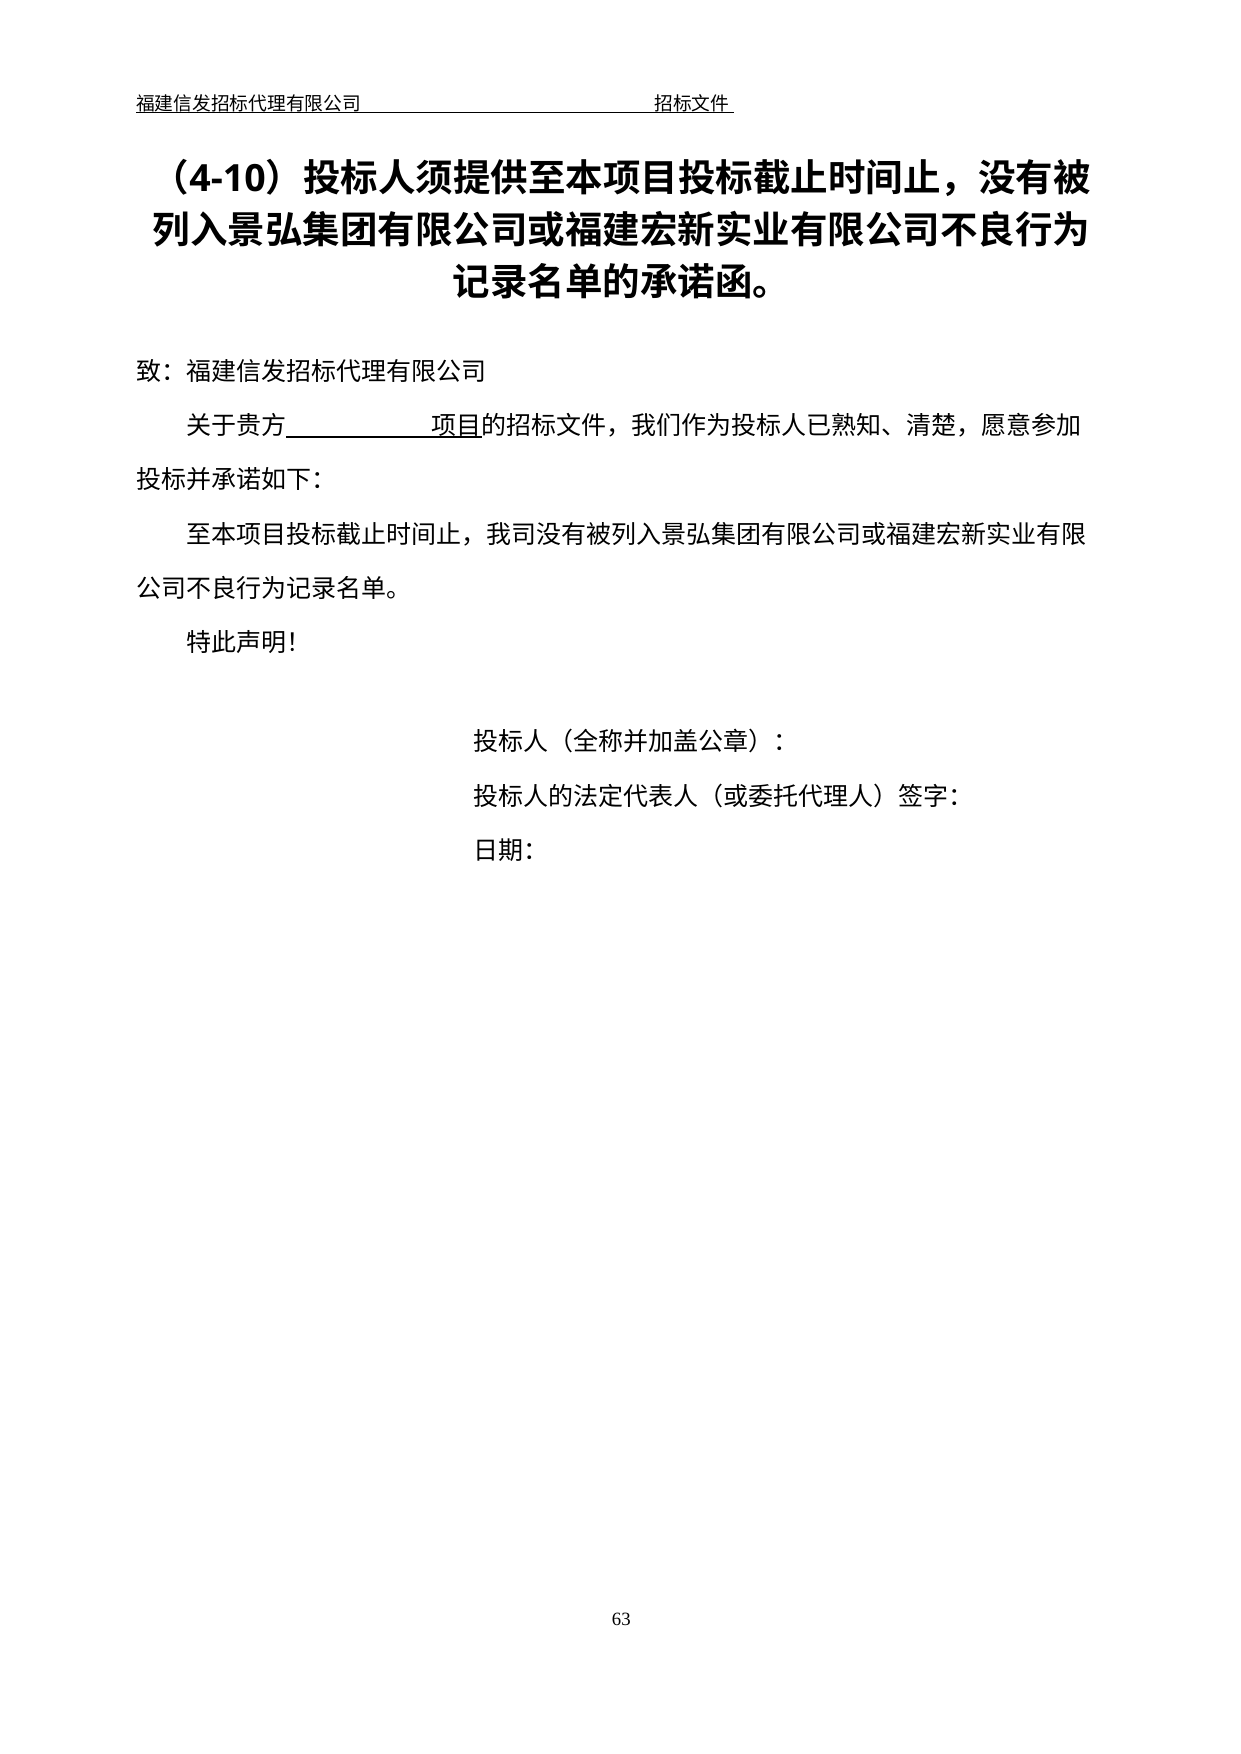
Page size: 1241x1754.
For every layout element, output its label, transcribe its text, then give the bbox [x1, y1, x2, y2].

text 特此声明！ [136, 623, 1106, 659]
text 关于贵方 项目的招标文件，我们作为投标人已熟知、清楚，愿意参加投标并承诺如下： [136, 405, 1106, 496]
text 日期： [136, 831, 1106, 867]
text 至本项目投标截止时间止，我司没有被列入景弘集团有限公司或福建宏新实业有限公司不良行为记录名单。 [136, 514, 1106, 605]
text 投标人的法定代表人（或委托代理人）签字： [136, 776, 1106, 812]
text 投标人（全称并加盖公章）： [136, 722, 1106, 758]
text （4-10）投标人须提供至本项目投标截止时间止，没有被列入景弘集团有限公司或福建宏新实业有限公司不良行为记录名单的承诺函。 [136, 150, 1106, 306]
text 致：福建信发招标代理有限公司 [136, 351, 1106, 387]
